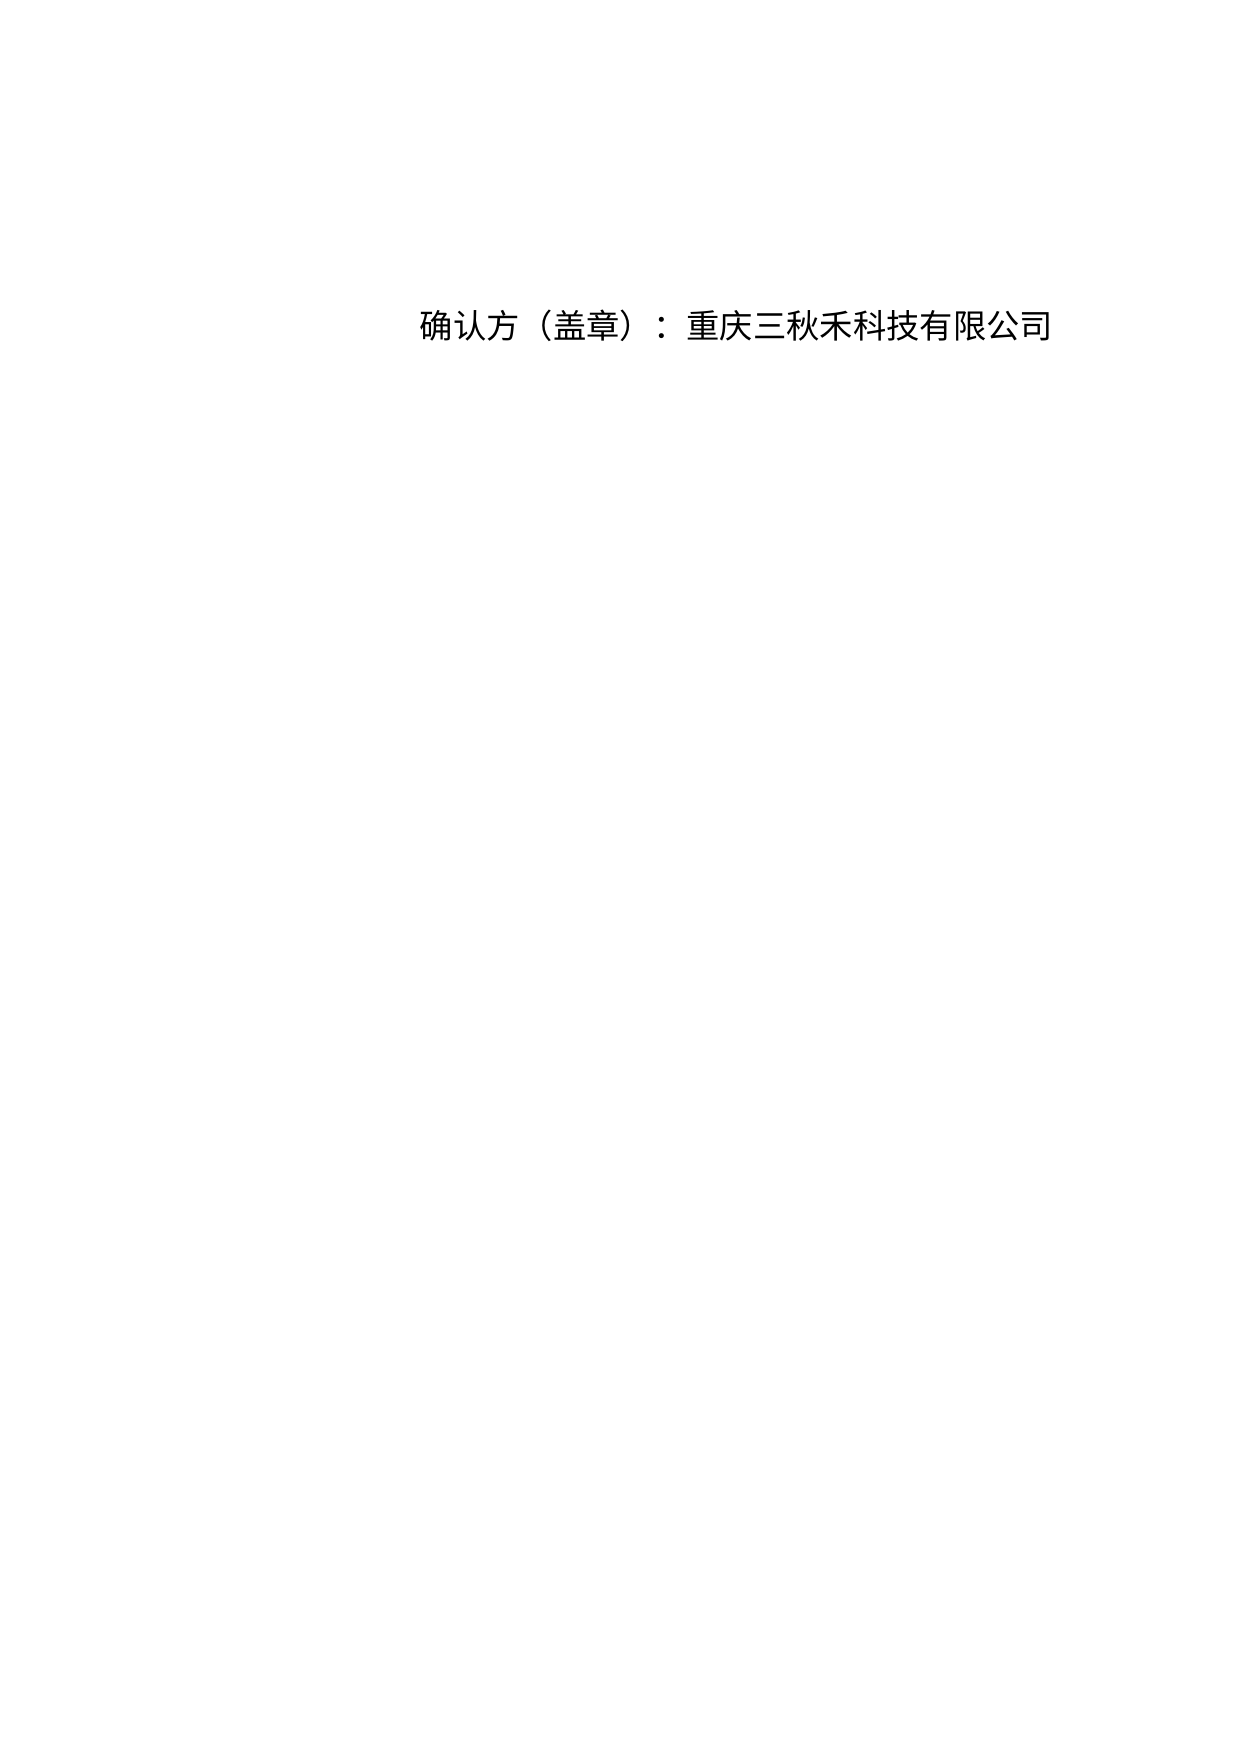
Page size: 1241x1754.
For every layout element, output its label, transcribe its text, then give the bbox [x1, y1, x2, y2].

text 确认方（盖章）：重庆三秋禾科技有限公司 [187, 292, 1053, 357]
